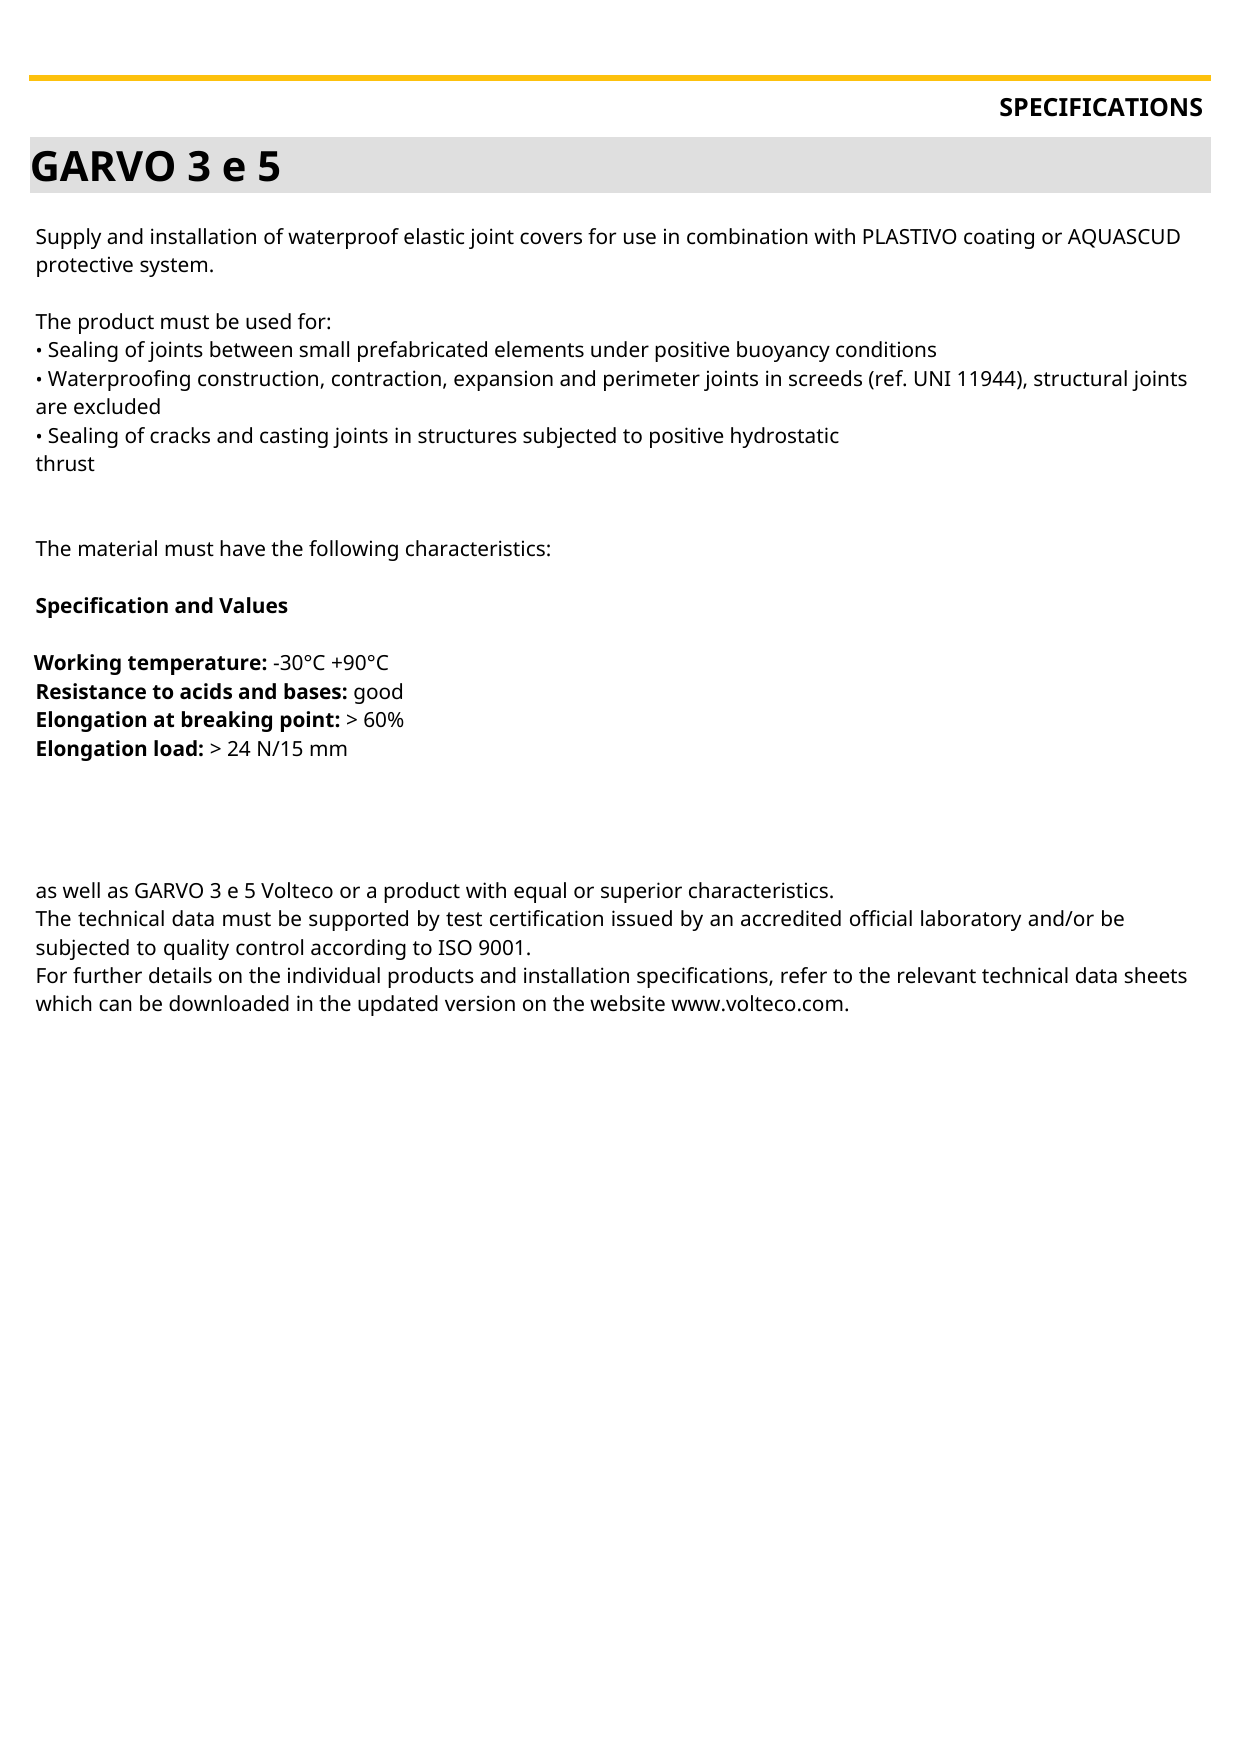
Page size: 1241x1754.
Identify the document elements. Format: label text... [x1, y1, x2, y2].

list The material must have the following characteristics: [35, 534, 845, 563]
list Waterproofing construction, contraction, expansion and perimeter joints in screeds (ref. UNI 11944), structural joints are excluded [35, 364, 1199, 421]
list Sealing of cracks and casting joints in structures subjected to positive hydrostatic thrust [35, 421, 845, 478]
text Elongation at breaking point: > 60% [35, 705, 1037, 734]
text Specification and Values [35, 591, 1037, 620]
text SPECIFICATIONS [33, 42, 1203, 123]
text For further details on the individual products and installation specifications, refer to the relevant technical data sheets which can be downloaded in the updated version on the website www.volteco.com. [35, 961, 1199, 1018]
text The product must be used for: [35, 307, 1221, 336]
text Working temperature: -30°C +90°C [33, 648, 1221, 677]
text Supply and installation of waterproof elastic joint covers for use in combination with PLASTIVO coating or AQUASCUD protective system. [35, 222, 1221, 279]
text as well as GARVO 3 e 5 Volteco or a product with equal or superior characteristics. [35, 876, 1221, 904]
text Elongation load: > 24 N/15 mm [35, 734, 1037, 762]
list Sealing of joints between small prefabricated elements under positive buoyancy conditions [35, 336, 1221, 364]
text Resistance to acids and bases: good [35, 677, 1037, 705]
text The technical data must be supported by test certification issued by an accredited official laboratory and/or be subjected to quality control according to ISO 9001. [35, 904, 1221, 961]
